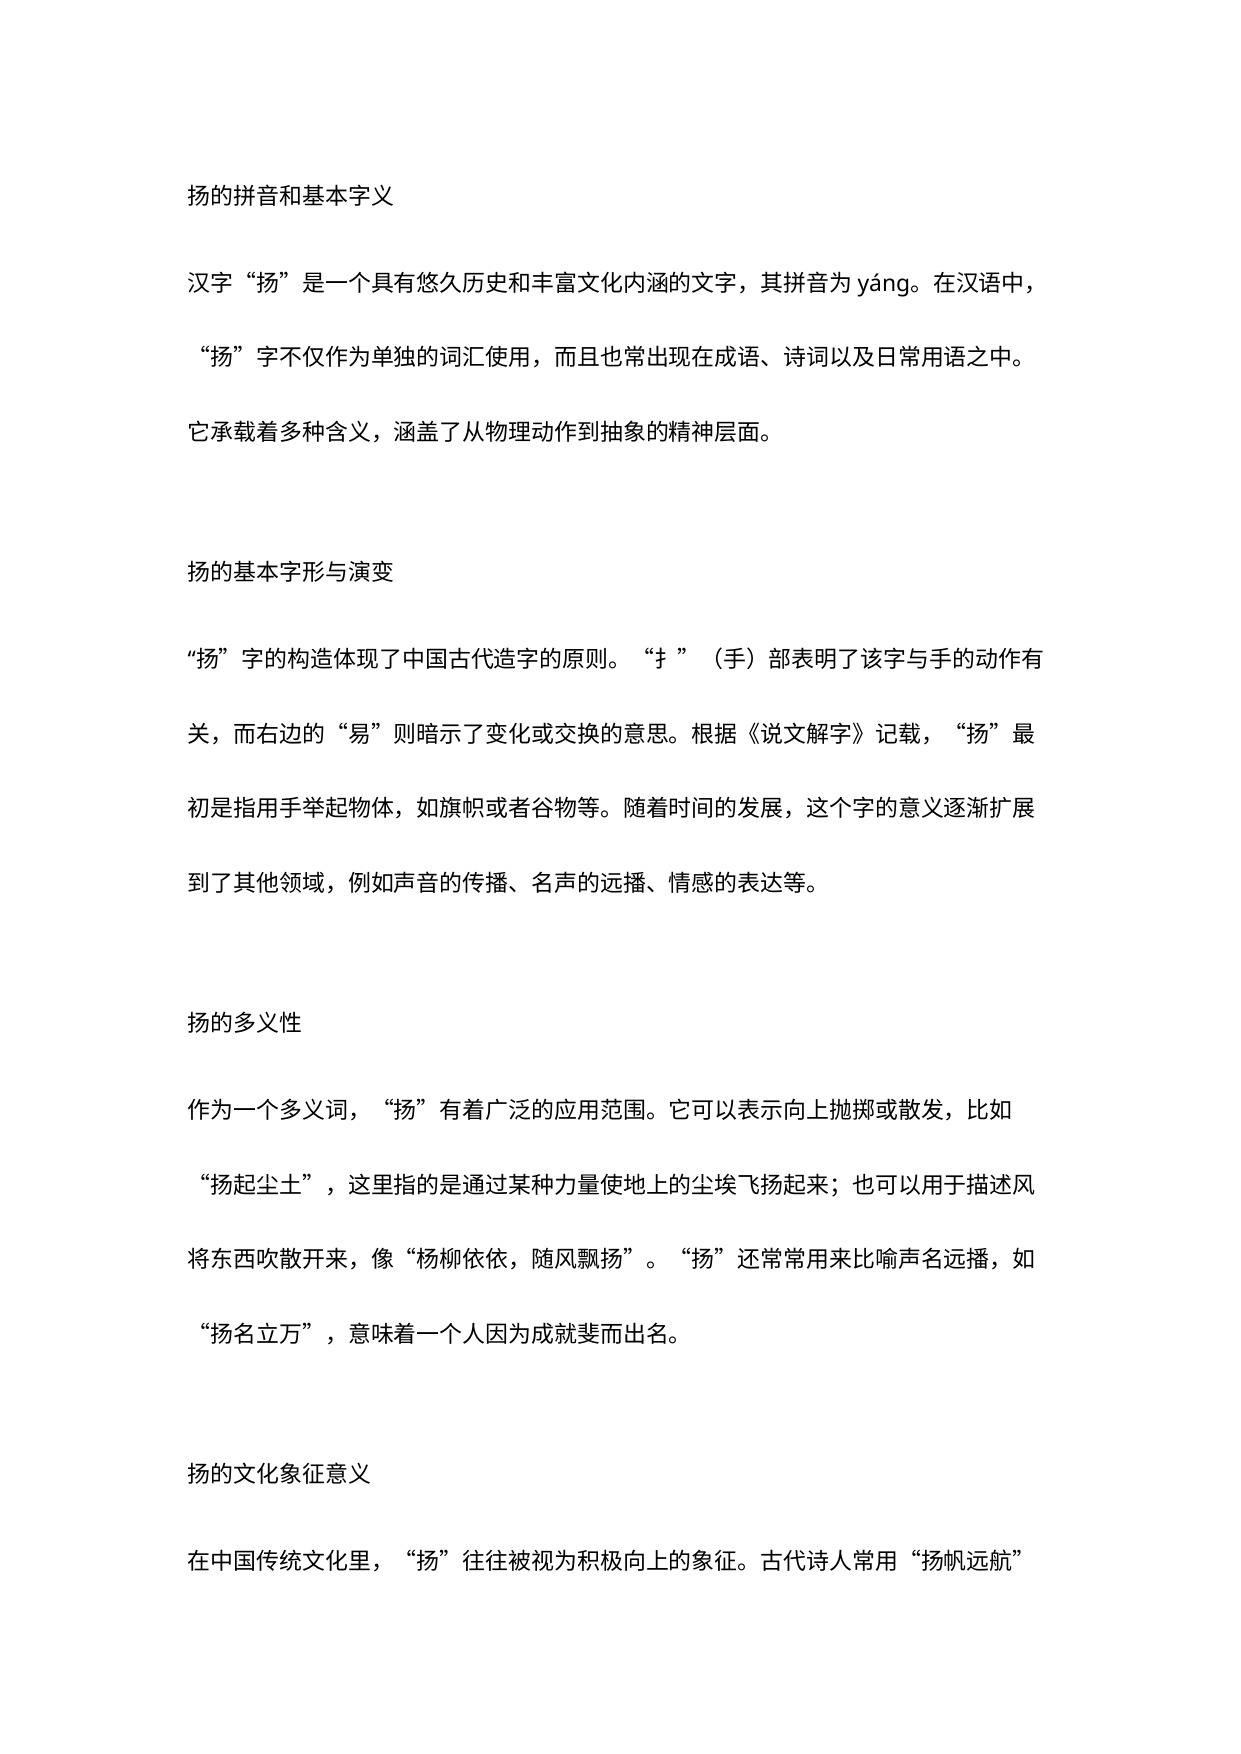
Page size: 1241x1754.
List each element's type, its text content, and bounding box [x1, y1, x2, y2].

text 扬的拼音和基本字义 [187, 162, 1053, 227]
text 汉字“扬”是一个具有悠久历史和丰富文化内涵的文字，其拼音为 yáng。在汉语中，“扬”字不仅作为单独的词汇使用，而且也常出现在成语、诗词以及日常用语之中。它承载着多种含义，涵盖了从物理动作到抽象的精神层面。 [187, 248, 1053, 463]
text 扬的文化象征意义 [187, 1440, 1053, 1505]
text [187, 1527, 1053, 1592]
text 作为一个多义词，“扬”有着广泛的应用范围。它可以表示向上抛掷或散发，比如“扬起尘土”，这里指的是通过某种力量使地上的尘埃飞扬起来；也可以用于描述风将东西吹散开来，像“杨柳依依，随风飘扬”。“扬”还常常用来比喻声名远播，如“扬名立万”，意味着一个人因为成就斐而出名。 [187, 1076, 1053, 1365]
text 扬的多义性 [187, 989, 1053, 1054]
text 扬的基本字形与演变 [187, 538, 1053, 603]
text “扬”字的构造体现了中国古代造字的原则。“扌”（手）部表明了该字与手的动作有关，而右边的“易”则暗示了变化或交换的意思。根据《说文解字》记载，“扬”最初是指用手举起物体，如旗帜或者谷物等。随着时间的发展，这个字的意义逐渐扩展到了其他领域，例如声音的传播、名声的远播、情感的表达等。 [187, 625, 1053, 914]
